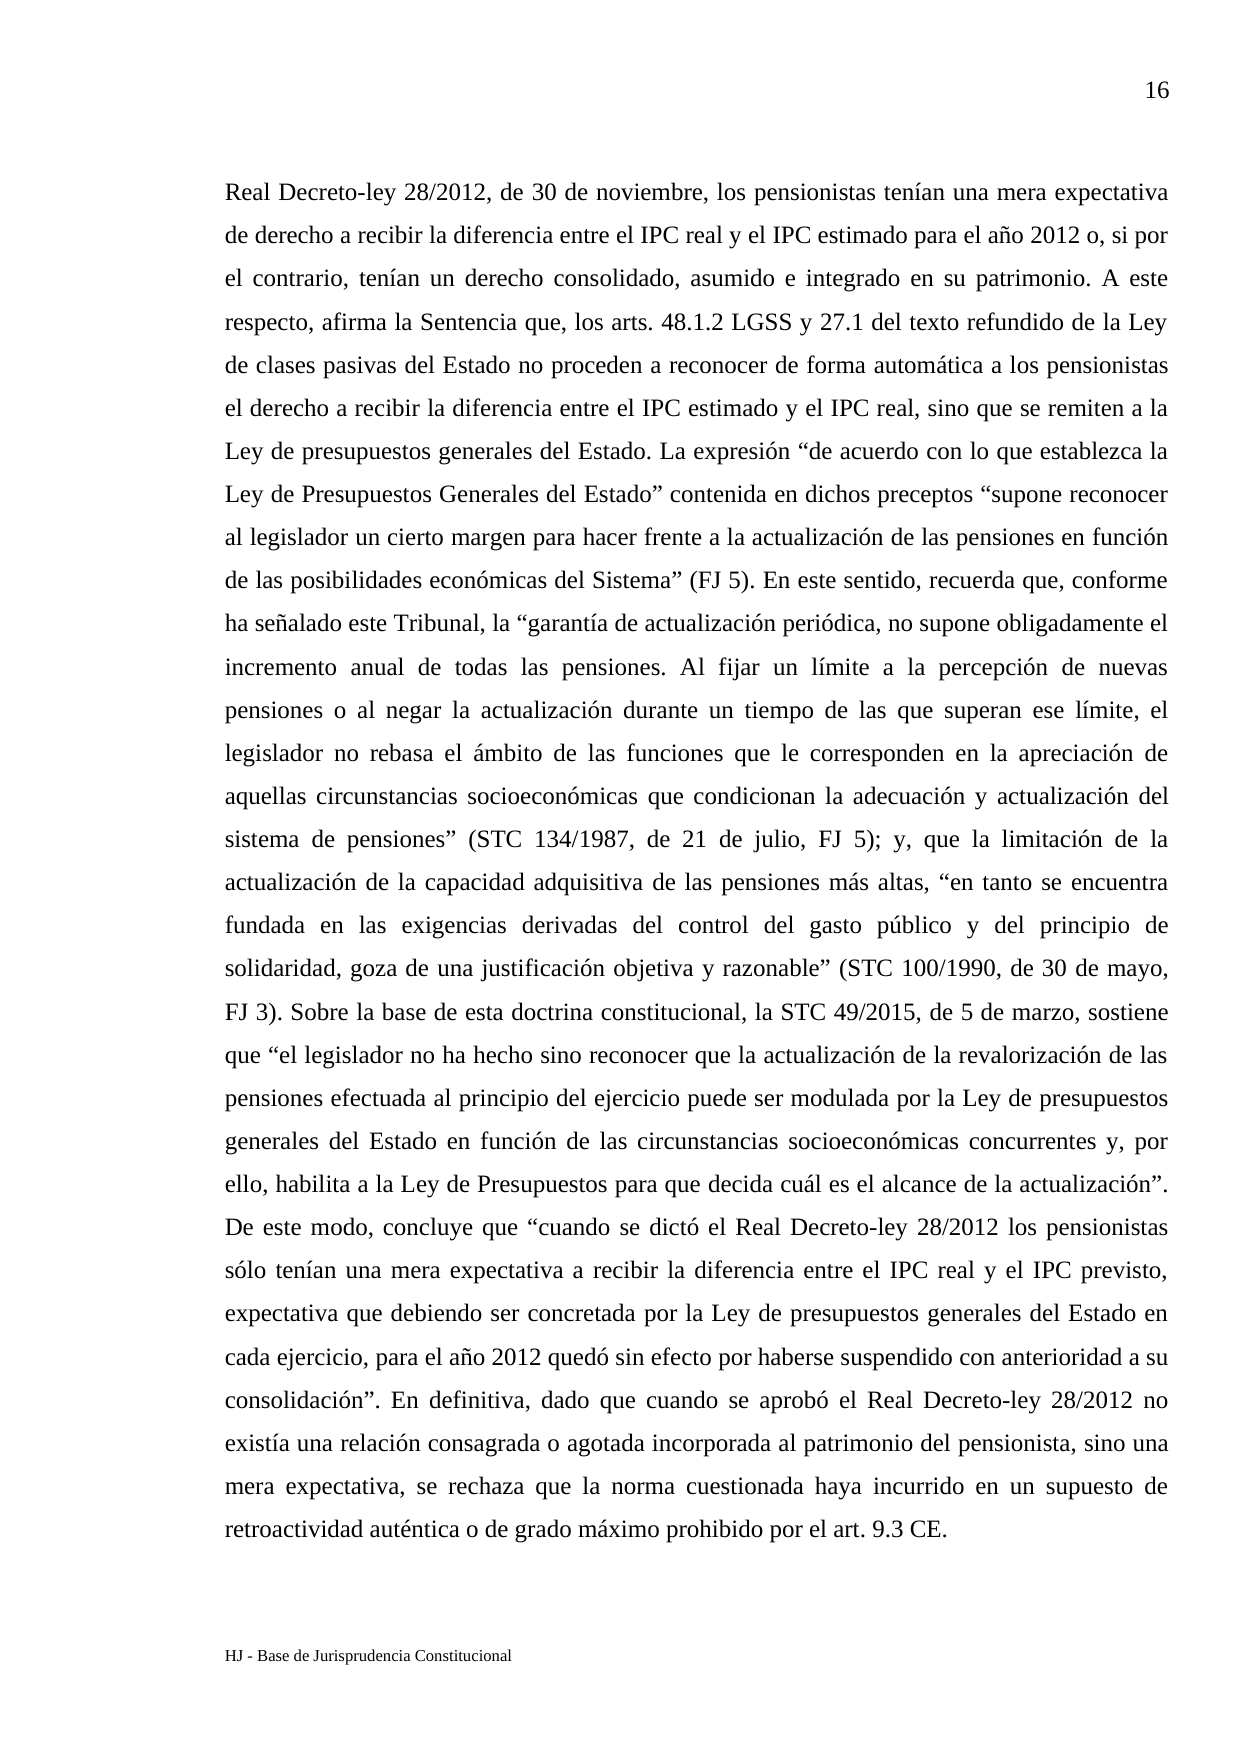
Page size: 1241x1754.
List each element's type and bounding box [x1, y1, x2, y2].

text [224, 177, 1169, 1543]
